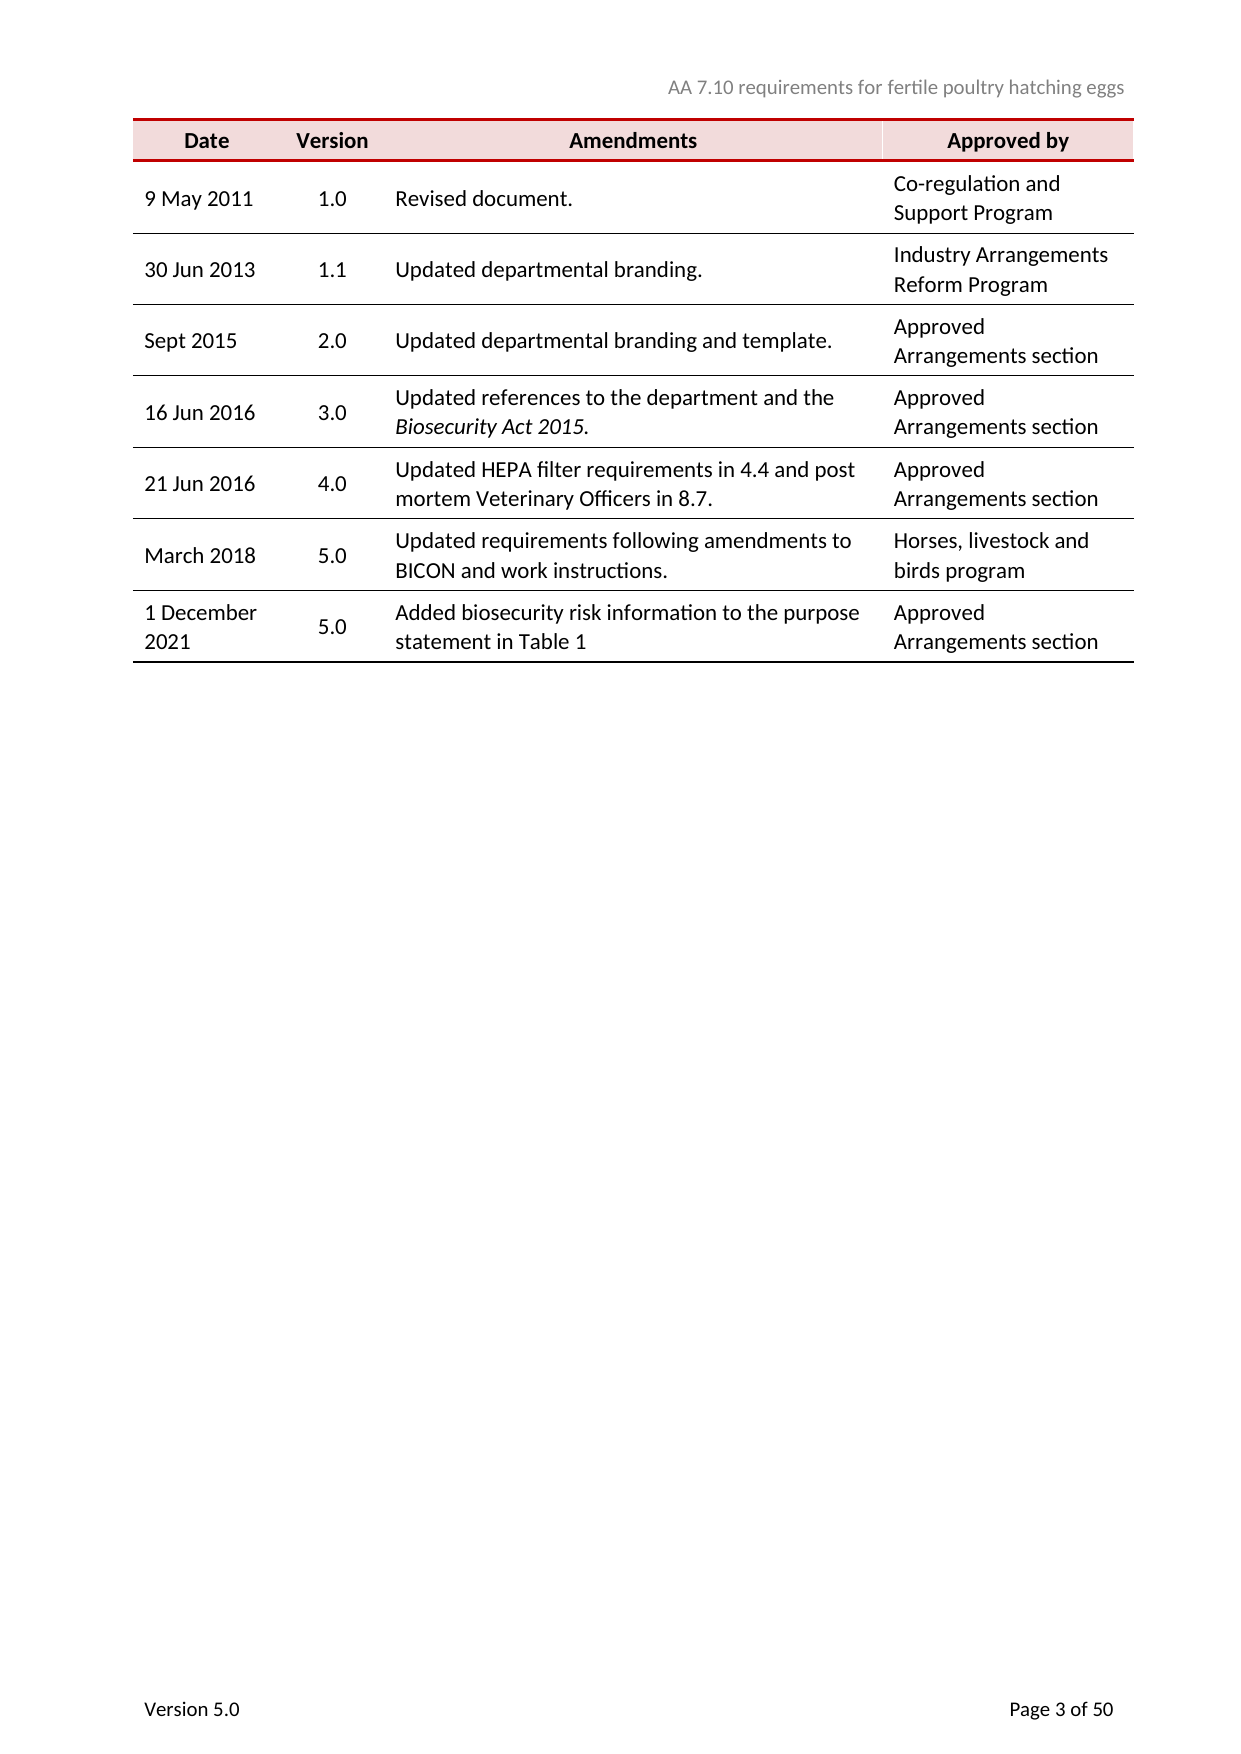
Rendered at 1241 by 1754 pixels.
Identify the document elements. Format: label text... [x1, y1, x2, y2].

table_header Date [133, 121, 281, 159]
table_cell 1.1 [281, 234, 384, 304]
table_cell 16 Jun 2016 [133, 376, 281, 447]
table_cell Horses, livestock and birds program [883, 519, 1133, 590]
table_cell March 2018 [133, 519, 281, 590]
table_cell Revised document. [384, 162, 882, 233]
table_header Version [281, 121, 384, 159]
table_cell Sept 2015 [133, 305, 281, 375]
table_cell Added biosecurity risk information to the purpose statement in Table 1 [384, 591, 882, 661]
table_cell Updated references to the department and the Biosecurity Act 2015. [384, 376, 882, 447]
table_cell 3.0 [281, 376, 384, 447]
table_cell 21 Jun 2016 [133, 448, 281, 518]
table_cell Updated departmental branding and template. [384, 305, 882, 375]
table_header Approved by [883, 121, 1133, 159]
table_cell 4.0 [281, 448, 384, 518]
table_cell 1 December 2021 [133, 591, 281, 661]
table_cell Updated departmental branding. [384, 234, 882, 304]
table_header Amendments [384, 121, 882, 159]
table_cell 5.0 [281, 591, 384, 661]
table_cell Approved Arrangements section [883, 305, 1133, 375]
table_cell 1.0 [281, 162, 384, 233]
table_cell Co-regulation and Support Program [883, 162, 1133, 233]
table_cell Updated HEPA filter requirements in 4.4 and post mortem Veterinary Officers in 8.7. [384, 448, 882, 518]
table_cell Industry Arrangements Reform Program [883, 234, 1133, 304]
table_cell 2.0 [281, 305, 384, 375]
table_cell 30 Jun 2013 [133, 234, 281, 304]
table_cell Approved Arrangements section [883, 376, 1133, 447]
table_cell 9 May 2011 [133, 162, 281, 233]
table_cell Updated requirements following amendments to BICON and work instructions. [384, 519, 882, 590]
table_cell Approved Arrangements section [883, 448, 1133, 518]
table_cell 5.0 [281, 519, 384, 590]
table_cell Approved Arrangements section [883, 591, 1133, 661]
